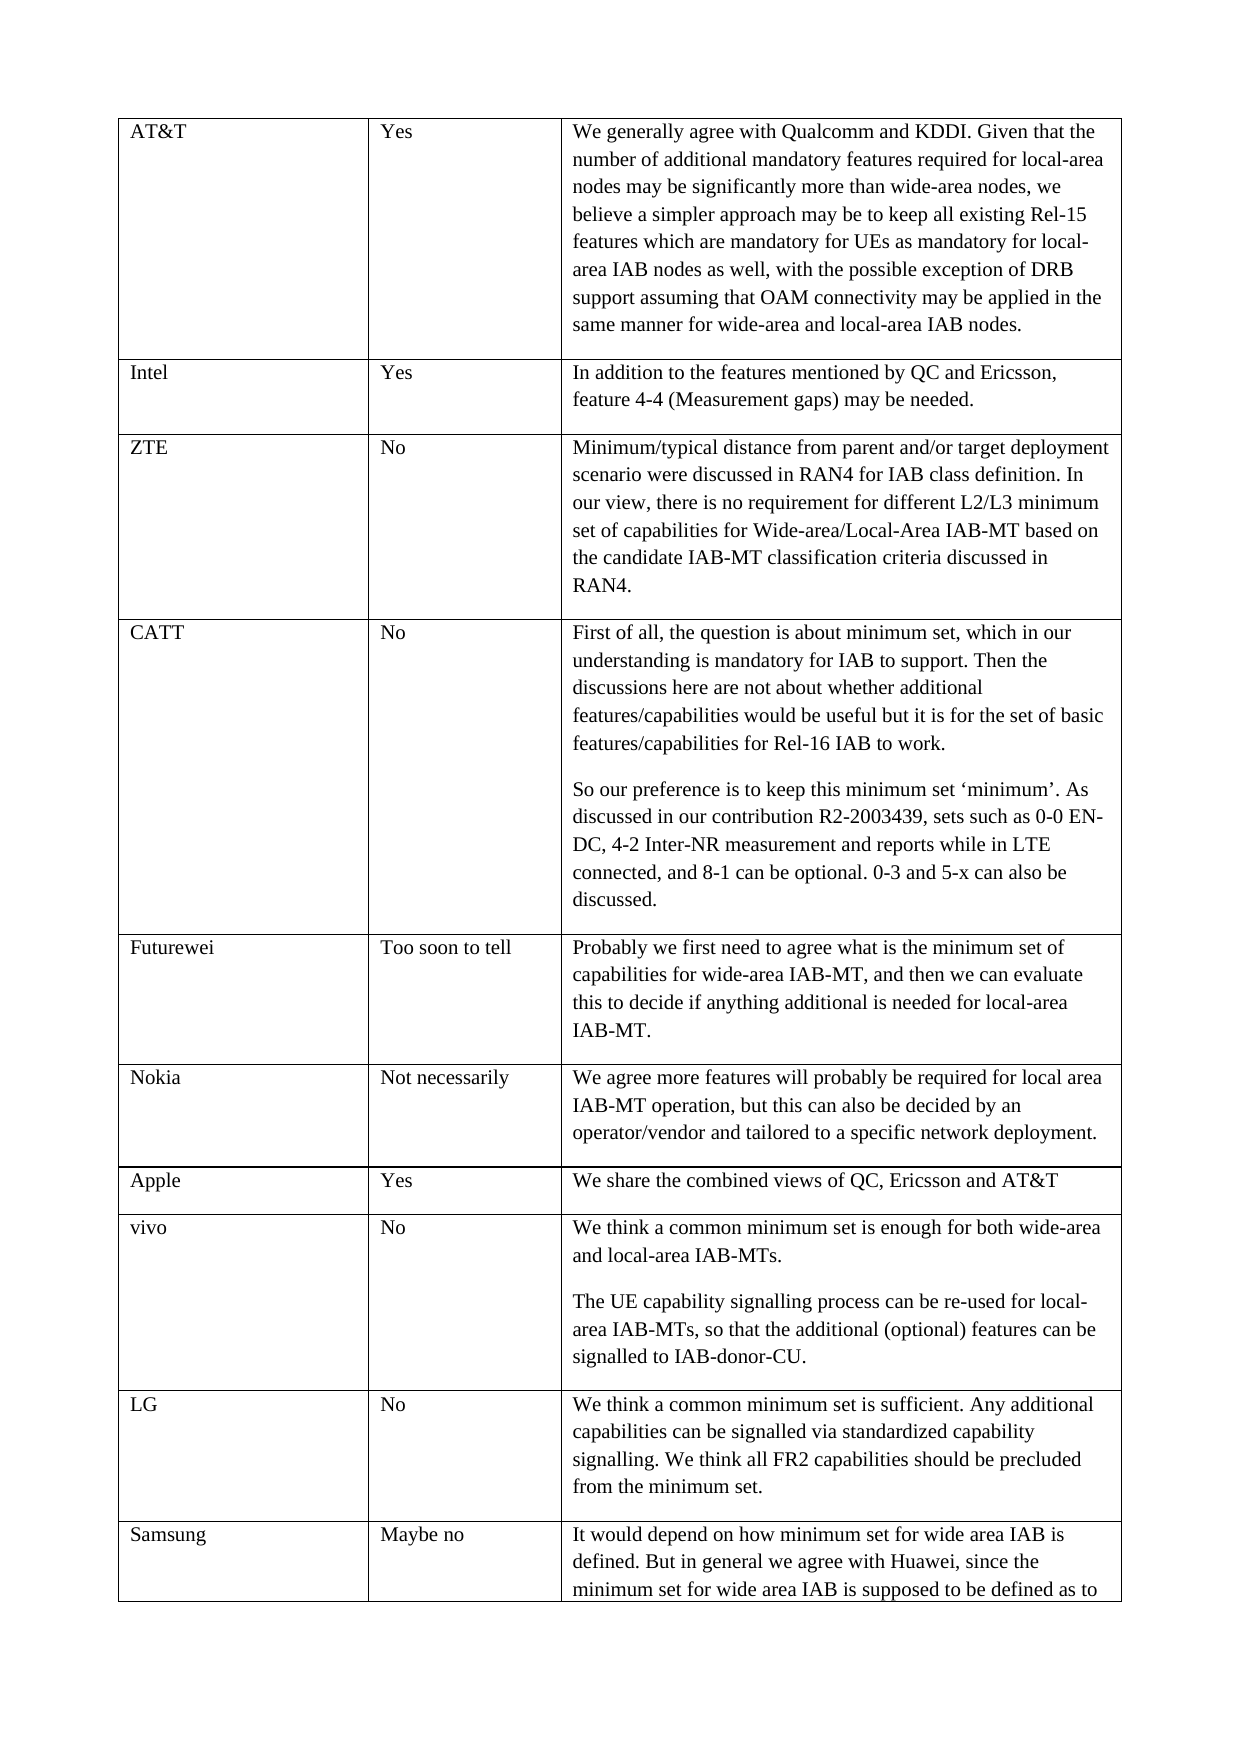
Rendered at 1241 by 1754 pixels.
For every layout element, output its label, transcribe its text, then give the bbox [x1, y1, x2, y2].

table_cell No [369, 435, 561, 619]
table_cell First of all, the question is about minimum set, which in our understanding is mandatory for IAB to support. Then the discussions here are not about whether additional features/capabilities would be useful but it is for the set of basic features/capabilities for Rel-16 IAB to work. So our preference is to keep this minimum set ‘minimum’. As discussed in our contribution R2-2003439, sets such as 0-0 EN-DC, 4-2 Inter-NR measurement and reports while in LTE connected, and 8-1 can be optional. 0-3 and 5-x can also be discussed. [562, 620, 1121, 934]
table_cell Apple [119, 1168, 368, 1214]
table_cell Yes [369, 1168, 561, 1214]
table_cell Samsung [119, 1522, 368, 1601]
table_cell LG [119, 1391, 368, 1521]
table_cell Probably we first need to agree what is the minimum set of capabilities for wide-area IAB-MT, and then we can evaluate this to decide if anything additional is needed for local-area IAB-MT. [562, 935, 1121, 1064]
table_cell Yes [369, 360, 561, 434]
table_cell We generally agree with Qualcomm and KDDI. Given that the number of additional mandatory features required for local-area nodes may be significantly more than wide-area nodes, we believe a simpler approach may be to keep all existing Rel-15 features which are mandatory for UEs as mandatory for local-area IAB nodes as well, with the possible exception of DRB support assuming that OAM connectivity may be applied in the same manner for wide-area and local-area IAB nodes. [562, 119, 1121, 359]
table_cell We agree more features will probably be required for local area IAB-MT operation, but this can also be decided by an operator/vendor and tailored to a specific network deployment. [562, 1065, 1121, 1166]
table_cell Maybe no [369, 1522, 561, 1601]
table_cell vivo [119, 1215, 368, 1390]
table_cell Not necessarily [369, 1065, 561, 1166]
table_cell We share the combined views of QC, Ericsson and AT&T [562, 1168, 1121, 1214]
table_cell Nokia [119, 1065, 368, 1166]
table_cell Intel [119, 360, 368, 434]
table_cell Yes [369, 119, 561, 359]
table_cell AT&T [119, 119, 368, 359]
table_cell ZTE [119, 435, 368, 619]
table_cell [562, 1522, 1121, 1601]
table_cell CATT [119, 620, 368, 934]
table_cell In addition to the features mentioned by QC and Ericsson, feature 4-4 (Measurement gaps) may be needed. [562, 360, 1121, 434]
table_cell No [369, 620, 561, 934]
table_cell Futurewei [119, 935, 368, 1064]
table_cell We think a common minimum set is sufficient. Any additional capabilities can be signalled via standardized capability signalling. We think all FR2 capabilities should be precluded from the minimum set. [562, 1391, 1121, 1521]
table_cell Too soon to tell [369, 935, 561, 1064]
table_cell No [369, 1215, 561, 1390]
table_cell No [369, 1391, 561, 1521]
table_cell We think a common minimum set is enough for both wide-area and local-area IAB-MTs. The UE capability signalling process can be re-used for local-area IAB-MTs, so that the additional (optional) features can be signalled to IAB-donor-CU. [562, 1215, 1121, 1390]
table_cell Minimum/typical distance from parent and/or target deployment scenario were discussed in RAN4 for IAB class definition. In our view, there is no requirement for different L2/L3 minimum set of capabilities for Wide-area/Local-Area IAB-MT based on the candidate IAB-MT classification criteria discussed in RAN4. [562, 435, 1121, 619]
